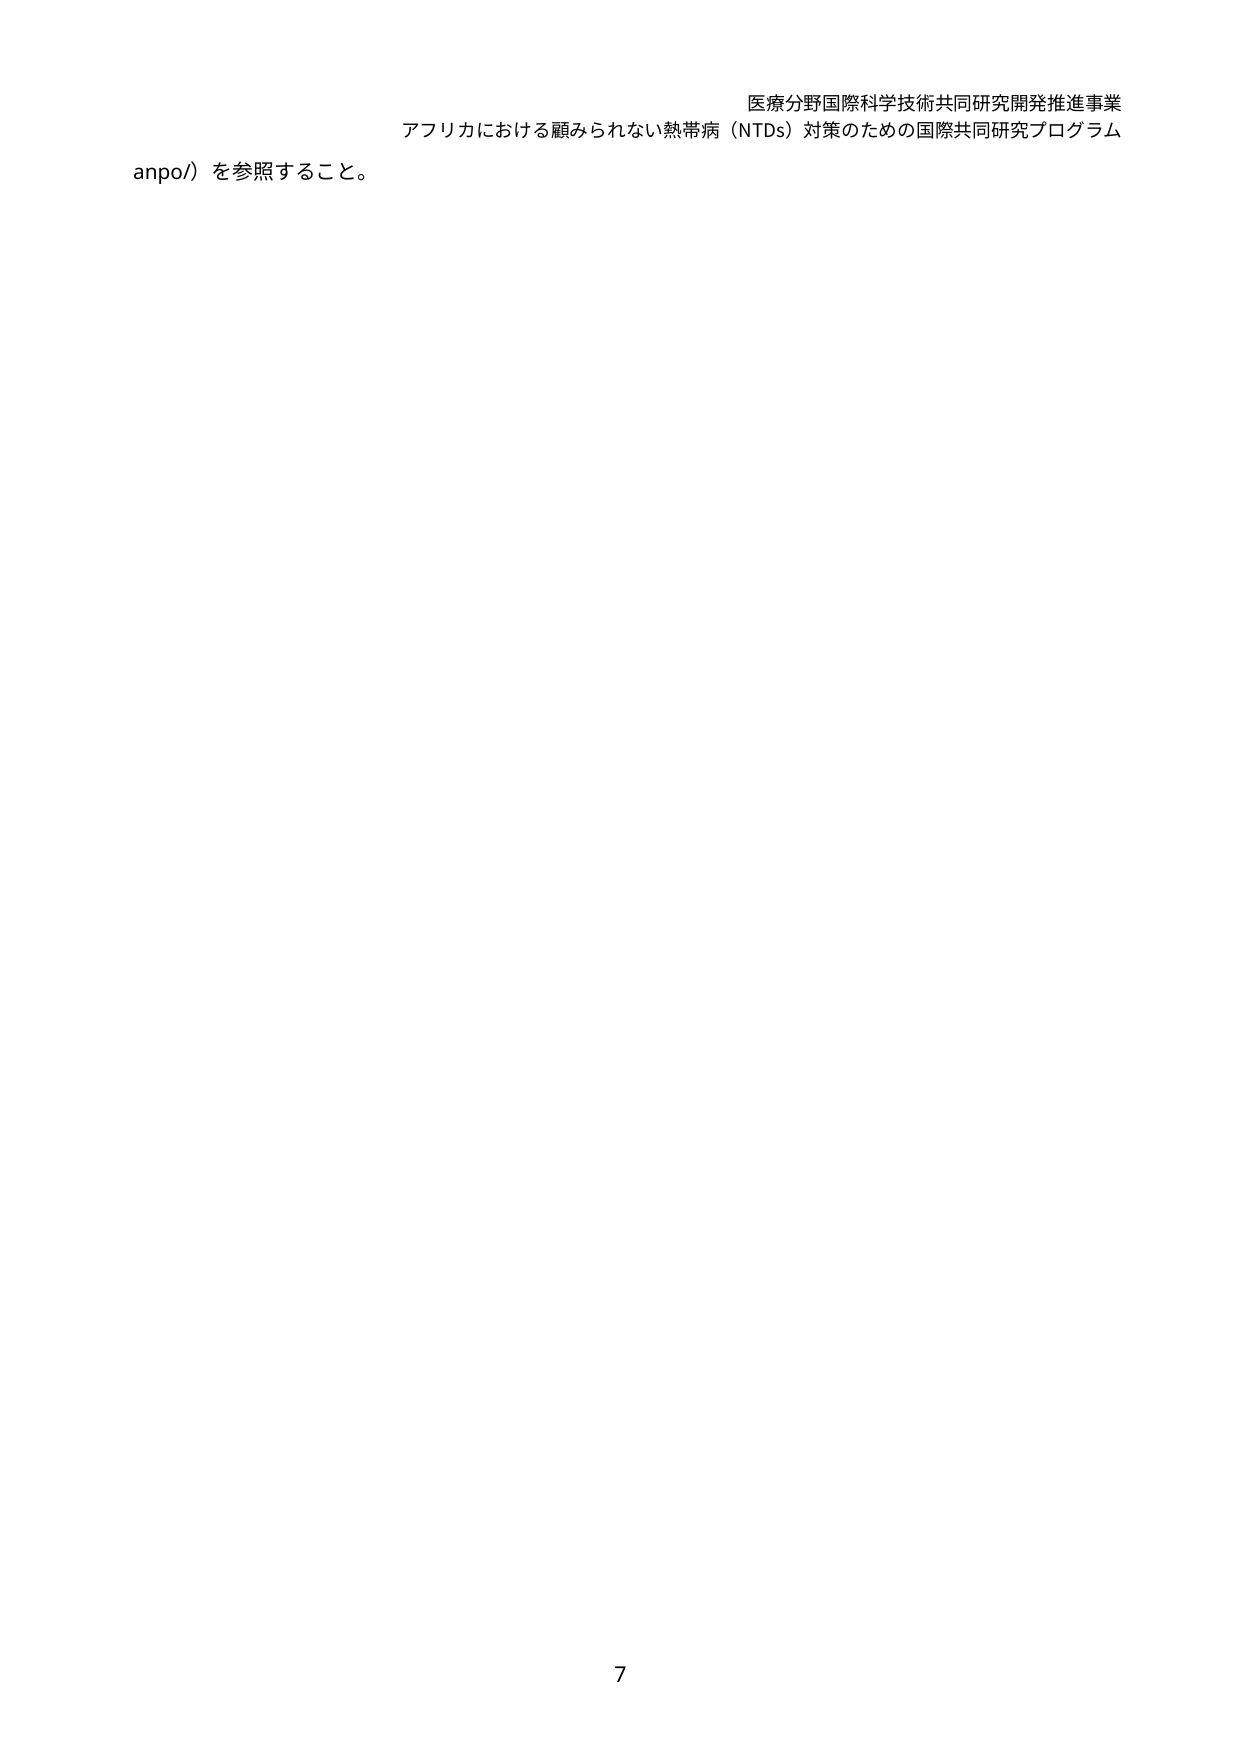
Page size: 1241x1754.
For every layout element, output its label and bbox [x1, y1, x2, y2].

text [118, 152, 1078, 188]
